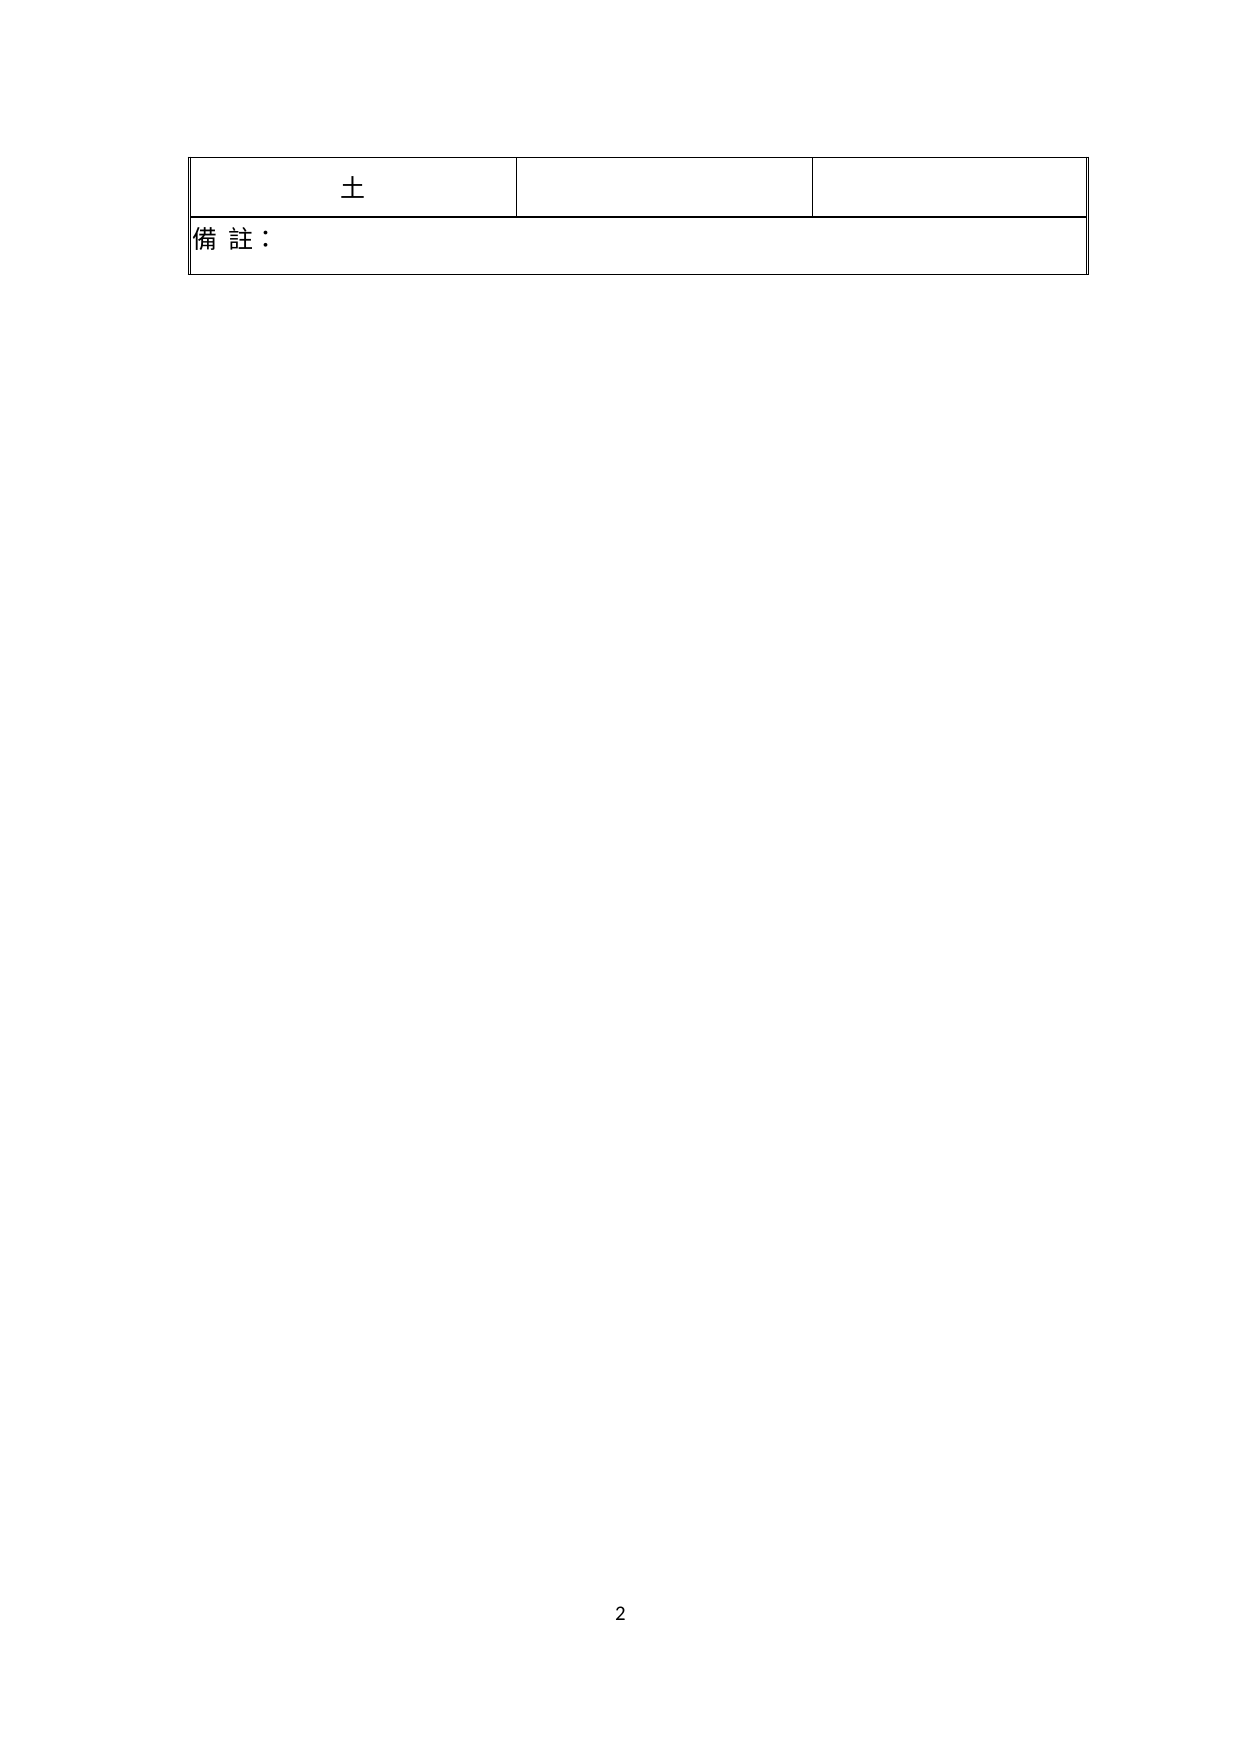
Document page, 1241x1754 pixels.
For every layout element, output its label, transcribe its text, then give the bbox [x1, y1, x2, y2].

table_cell 備 註： [191, 218, 1086, 274]
table_cell [813, 158, 1086, 216]
table_cell [517, 158, 812, 216]
table_cell 土 [191, 158, 516, 216]
